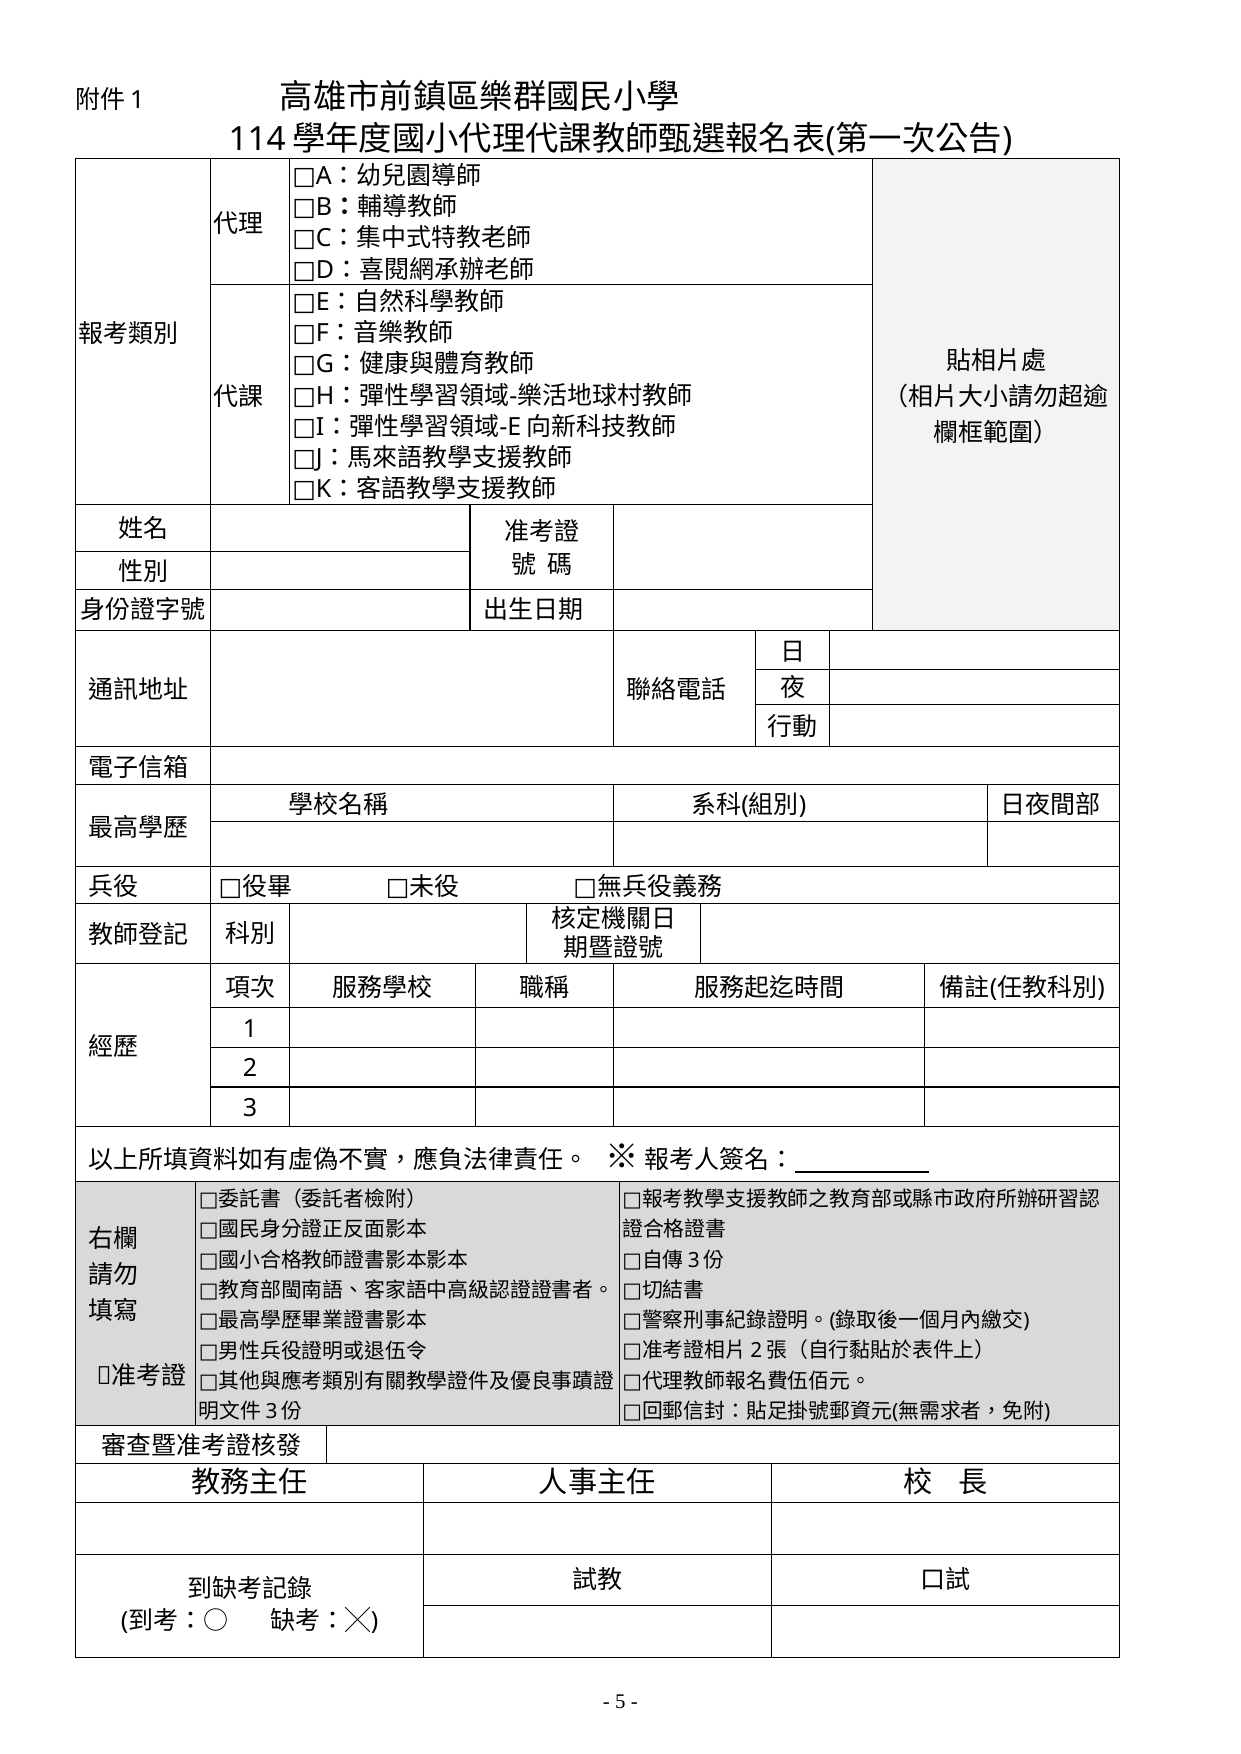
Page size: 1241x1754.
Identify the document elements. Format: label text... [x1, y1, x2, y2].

table_cell [830, 670, 1119, 703]
table_cell 審查暨准考證核發 [76, 1426, 326, 1462]
table_cell [327, 1426, 1119, 1462]
table_cell [476, 1008, 613, 1047]
table_cell [476, 1048, 613, 1086]
table_cell [476, 1088, 613, 1126]
table_cell 服務起迄時間 [614, 964, 924, 1007]
table_cell 備註(任教科別) [925, 964, 1119, 1007]
table_cell □委託書（委託者檢附） □國民身分證正反面影本 □國小合格教師證書影本影本 □教育部閩南語、客家語中高級認證證書者。 □最高學歷畢業證書影本 □男性兵役證明或退伍令 □其他與應考類別有關教學證件及優良事蹟證明文件3份 [196, 1182, 619, 1425]
table_cell 教師登記 [76, 904, 210, 962]
table_cell 口試 [772, 1555, 1119, 1605]
table_cell [424, 1606, 771, 1657]
table_cell 科別 [211, 904, 289, 962]
table_cell [76, 1503, 423, 1554]
table_cell 電子信箱 [76, 747, 210, 783]
table_cell 性別 [76, 552, 210, 589]
table_cell [614, 505, 872, 589]
table_header 代理 [211, 159, 289, 284]
text 附件1 高雄市前鎮區樂群國民小學 [75, 75, 1165, 117]
table_cell [211, 747, 1119, 783]
table_cell [772, 1503, 1119, 1554]
table_cell 行動 [756, 705, 829, 746]
table_cell 身份證字號 [76, 590, 210, 630]
table_cell [290, 1008, 475, 1047]
table_cell 試教 [424, 1555, 771, 1605]
table_cell 兵役 [76, 867, 210, 903]
table_cell [988, 822, 1119, 866]
table_cell 項次 [211, 964, 289, 1007]
table_cell 聯絡電話 [614, 631, 755, 746]
table_cell 出生日期 [471, 590, 613, 630]
table_cell [424, 1503, 771, 1554]
table_header 貼相片處 （相片大小請勿超逾欄框範圍） [873, 159, 1119, 630]
table_cell [614, 590, 872, 630]
table_cell 校 長 [772, 1464, 1119, 1502]
table_cell 教務主任 [76, 1464, 423, 1502]
table_cell 系科(組別) [614, 785, 987, 821]
table_cell □報考教學支援教師之教育部或縣市政府所辦研習認證合格證書 □自傳3份 □切結書 □警察刑事紀錄證明。(錄取後一個月內繳交) □准考證相片2張（自行黏貼於表件上） □代理教師報名費伍佰元。 □回郵信封：貼足掛號郵資元(無需求者，免附) [620, 1182, 1119, 1425]
table_cell 代課 [211, 285, 289, 504]
table_cell [614, 1048, 924, 1086]
table_cell 學校名稱 [211, 785, 613, 821]
table_cell 日 [756, 631, 829, 669]
table_cell 1 [211, 1008, 289, 1047]
table_cell 核定機關日 期暨證號 [527, 904, 700, 962]
table_cell 經歷 [76, 964, 210, 1126]
table_cell 姓名 [76, 505, 210, 551]
table_cell [211, 590, 469, 630]
table_cell [925, 1048, 1119, 1086]
table_cell □役畢 □未役 □無兵役義務 [211, 867, 1119, 903]
table_cell [211, 505, 469, 551]
table_cell [614, 1088, 924, 1126]
table_cell [772, 1606, 1119, 1657]
table_cell 最高學歷 [76, 785, 210, 866]
table_cell 服務學校 [290, 964, 475, 1007]
table_cell □E：自然科學教師 □F：音樂教師 □G：健康與體育教師 □H：彈性學習領域-樂活地球村教師 □I：彈性學習領域-E向新科技教師 □J：馬來語教學支援教師 □K：客語教學支援教師 [290, 285, 872, 504]
table_cell [211, 631, 613, 746]
table_cell 右欄 請勿 填寫 准考證 [76, 1182, 195, 1425]
table_cell [290, 904, 526, 962]
table_header 報考類別 [76, 159, 210, 504]
table_header □A：幼兒園導師 □B：輔導教師 □C：集中式特教老師 □D：喜閱網承辦老師 [290, 159, 872, 284]
table_cell [290, 1048, 475, 1086]
table_cell [925, 1008, 1119, 1047]
table_cell [614, 1008, 924, 1047]
table_cell 2 [211, 1048, 289, 1086]
table_cell [290, 1088, 475, 1126]
table_cell 以上所填資料如有虛偽不實，應負法律責任。 ※ 報考人簽名： [76, 1127, 1119, 1181]
table_cell [211, 822, 613, 866]
table_cell 到缺考記錄 (到考：○ 缺考：╳) [76, 1555, 423, 1657]
table_cell [830, 705, 1119, 746]
table_cell 通訊地址 [76, 631, 210, 746]
table_cell [925, 1088, 1119, 1126]
table_cell 日夜間部 [988, 785, 1119, 821]
text 114學年度國小代理代課教師甄選報名表(第一次公告) [75, 117, 1165, 158]
table_cell [211, 552, 469, 589]
table_cell [614, 822, 987, 866]
table_cell 人事主任 [424, 1464, 771, 1502]
table_cell 准考證 號 碼 [471, 505, 613, 589]
table_cell 職稱 [476, 964, 613, 1007]
table_cell 3 [211, 1088, 289, 1126]
table_cell [701, 904, 1119, 962]
table_cell [830, 631, 1119, 669]
table_cell 夜 [756, 670, 829, 703]
